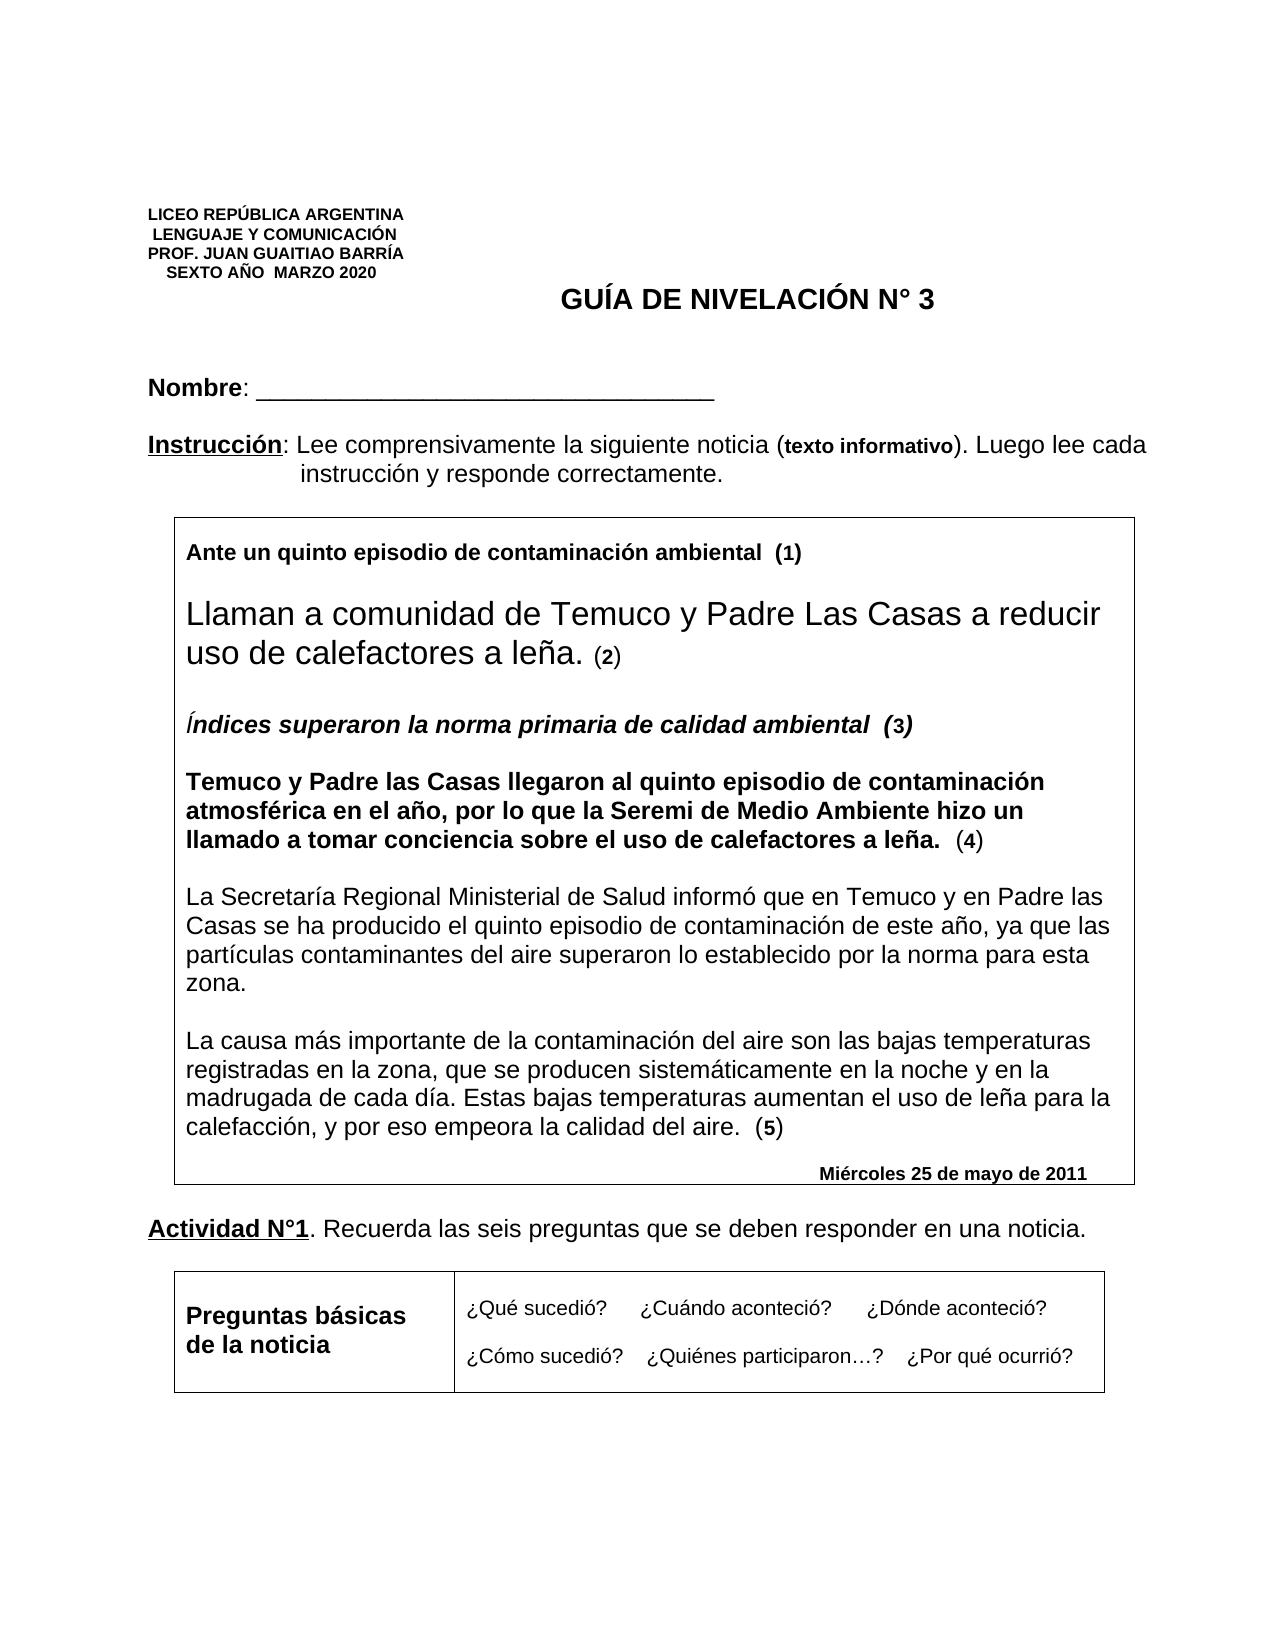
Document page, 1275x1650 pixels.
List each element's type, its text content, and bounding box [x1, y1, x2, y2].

text instrucción y responde correctamente. [148, 459, 1152, 488]
text PROF. JUAN GUAITIAO BARRÍA [148, 243, 1152, 263]
text LENGUAJE Y COMUNICACIÓN [148, 224, 1152, 243]
table_header Preguntas básicas de la noticia [175, 1272, 454, 1392]
text LICEO REPÚBLICA ARGENTINA [148, 205, 1152, 224]
text Actividad N°1. Recuerda las seis preguntas que se deben responder en una noticia. [148, 1214, 1152, 1242]
text SEXTO AÑO MARZO 2020 [148, 263, 1152, 282]
table_header Ante un quinto episodio de contaminación ambiental (1) Llaman a comunidad de Temuco y Padre Las Casas a reducir uso de calefactores a leña. (2) Índices superaron la norma primaria de calidad ambiental (3) Temuco y Padre las Casas llegaron al quinto episodio de contaminación atmosférica en el año, por lo que la Seremi de Medio Ambiente hizo un llamado a tomar conciencia sobre el uso de calefactores a leña. (4) La Secretaría Regional Ministerial de Salud informó que en Temuco y en Padre las Casas se ha producido el quinto episodio de contaminación de este año, ya que las partículas contaminantes del aire superaron lo establecido por la norma para esta zona. La causa más importante de la contaminación del aire son las bajas temperaturas registradas en la zona, que se producen sistemáticamente en la noche y en la madrugada de cada día. Estas bajas temperaturas aumentan el uso de leña para la calefacción, y por eso empeora la calidad del aire. (5) Miércoles 25 de mayo de 2011 [175, 518, 1134, 1184]
table_header ¿Qué sucedió? ¿Cuándo aconteció? ¿Dónde aconteció? ¿Cómo sucedió? ¿Quiénes participaron…? ¿Por qué ocurrió? [455, 1272, 1104, 1392]
text Instrucción: Lee comprensivamente la siguiente noticia (texto informativo). Luego lee cada [148, 430, 1152, 459]
text Nombre: _________________________________ [148, 373, 1152, 402]
text GUÍA DE NIVELACIÓN N° 3 [148, 282, 1152, 315]
